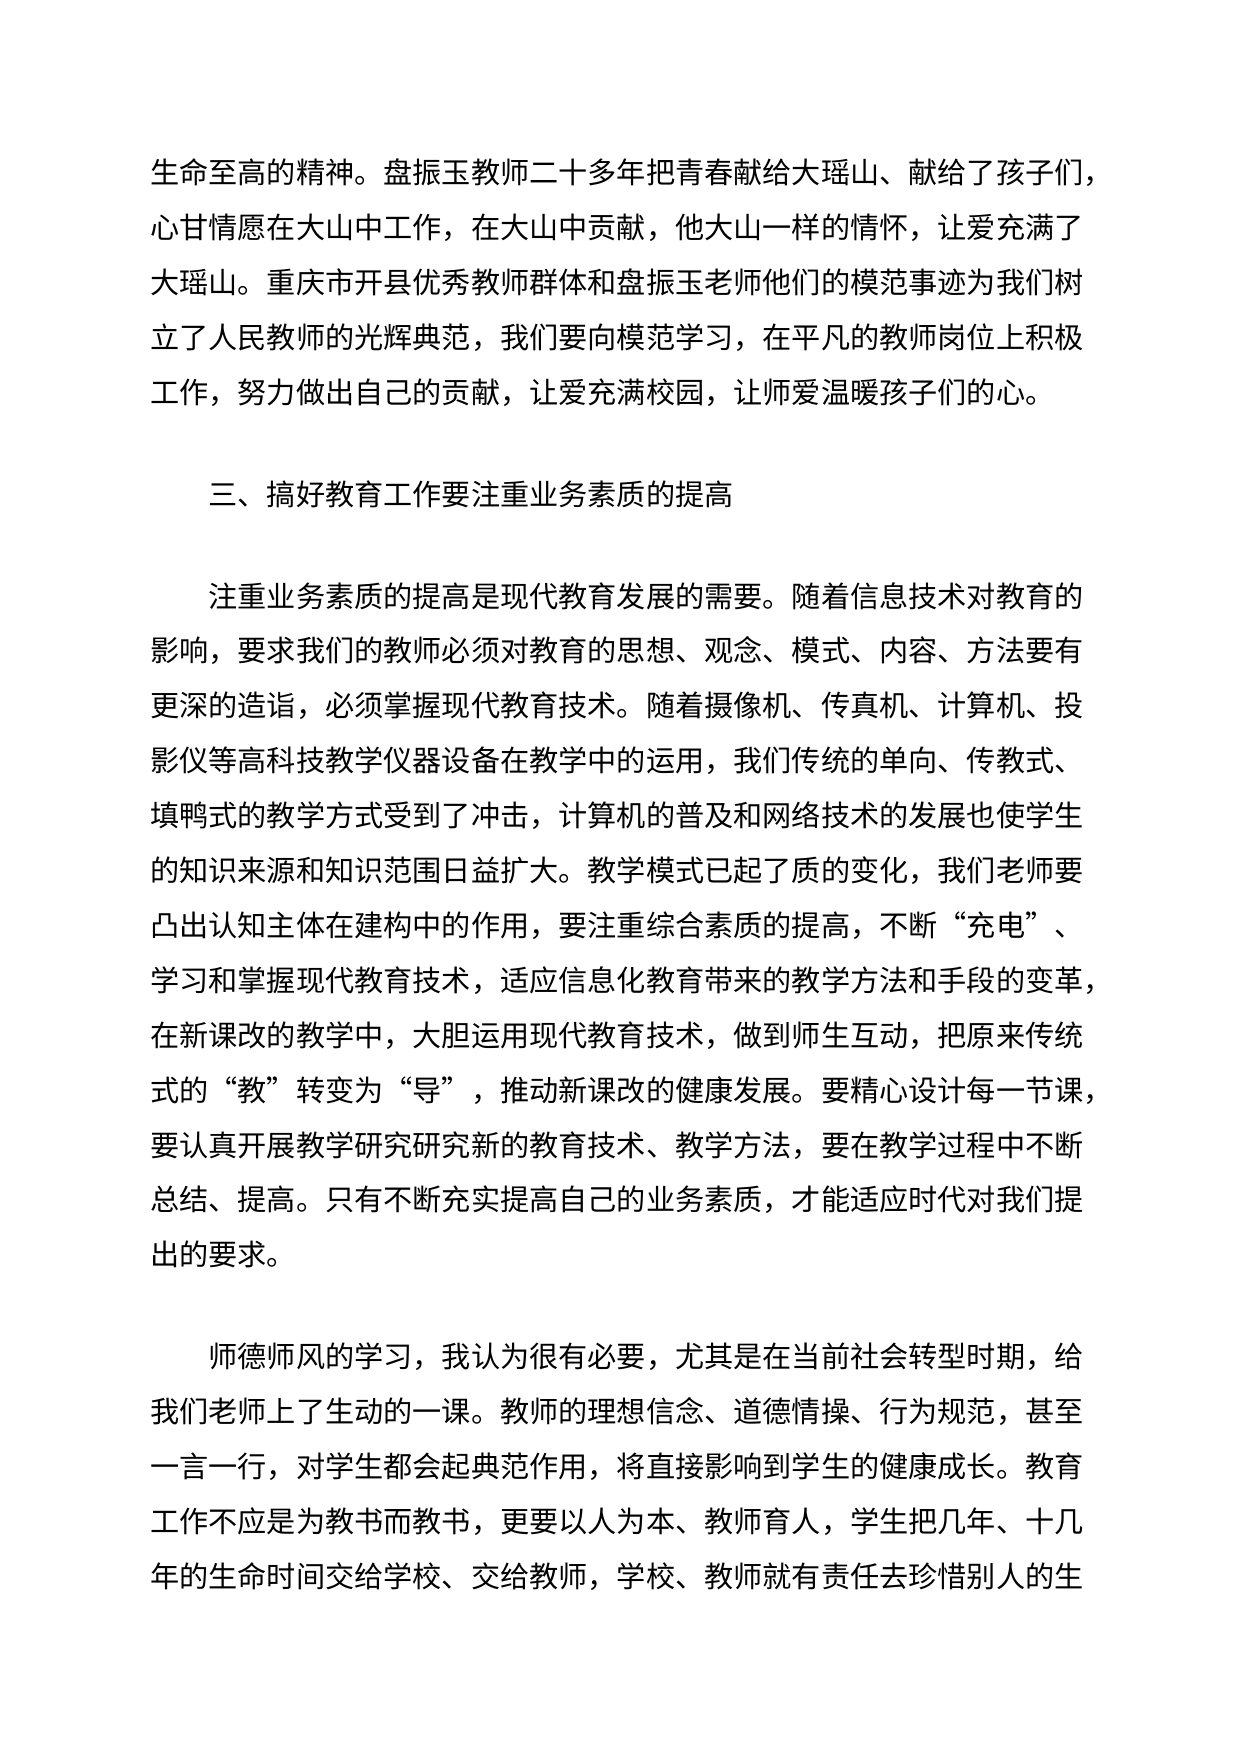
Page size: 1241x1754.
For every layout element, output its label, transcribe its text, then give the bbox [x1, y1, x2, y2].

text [150, 150, 1090, 412]
text 注重业务素质的提高是现代教育发展的需要。随着信息技术对教育的影响，要求我们的教师必须对教育的思想、观念、模式、内容、方法要有更深的造诣，必须掌握现代教育技术。随着摄像机、传真机、计算机、投影仪等高科技教学仪器设备在教学中的运用，我们传统的单向、传教式、填鸭式的教学方式受到了冲击，计算机的普及和网络技术的发展也使学生的知识来源和知识范围日益扩大。教学模式已起了质的变化，我们老师要凸出认知主体在建构中的作用，要注重综合素质的提高，不断“充电”、学习和掌握现代教育技术，适应信息化教育带来的教学方法和手段的变革，在新课改的教学中，大胆运用现代教育技术，做到师生互动，把原来传统式的“教”转变为“导”，推动新课改的健康发展。要精心设计每一节课，要认真开展教学研究研究新的教育技术、教学方法，要在教学过程中不断总结、提高。只有不断充实提高自己的业务素质，才能适应时代对我们提出的要求。 [150, 573, 1090, 1274]
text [150, 1334, 1090, 1596]
text 三、搞好教育工作要注重业务素质的提高 [150, 471, 1090, 514]
